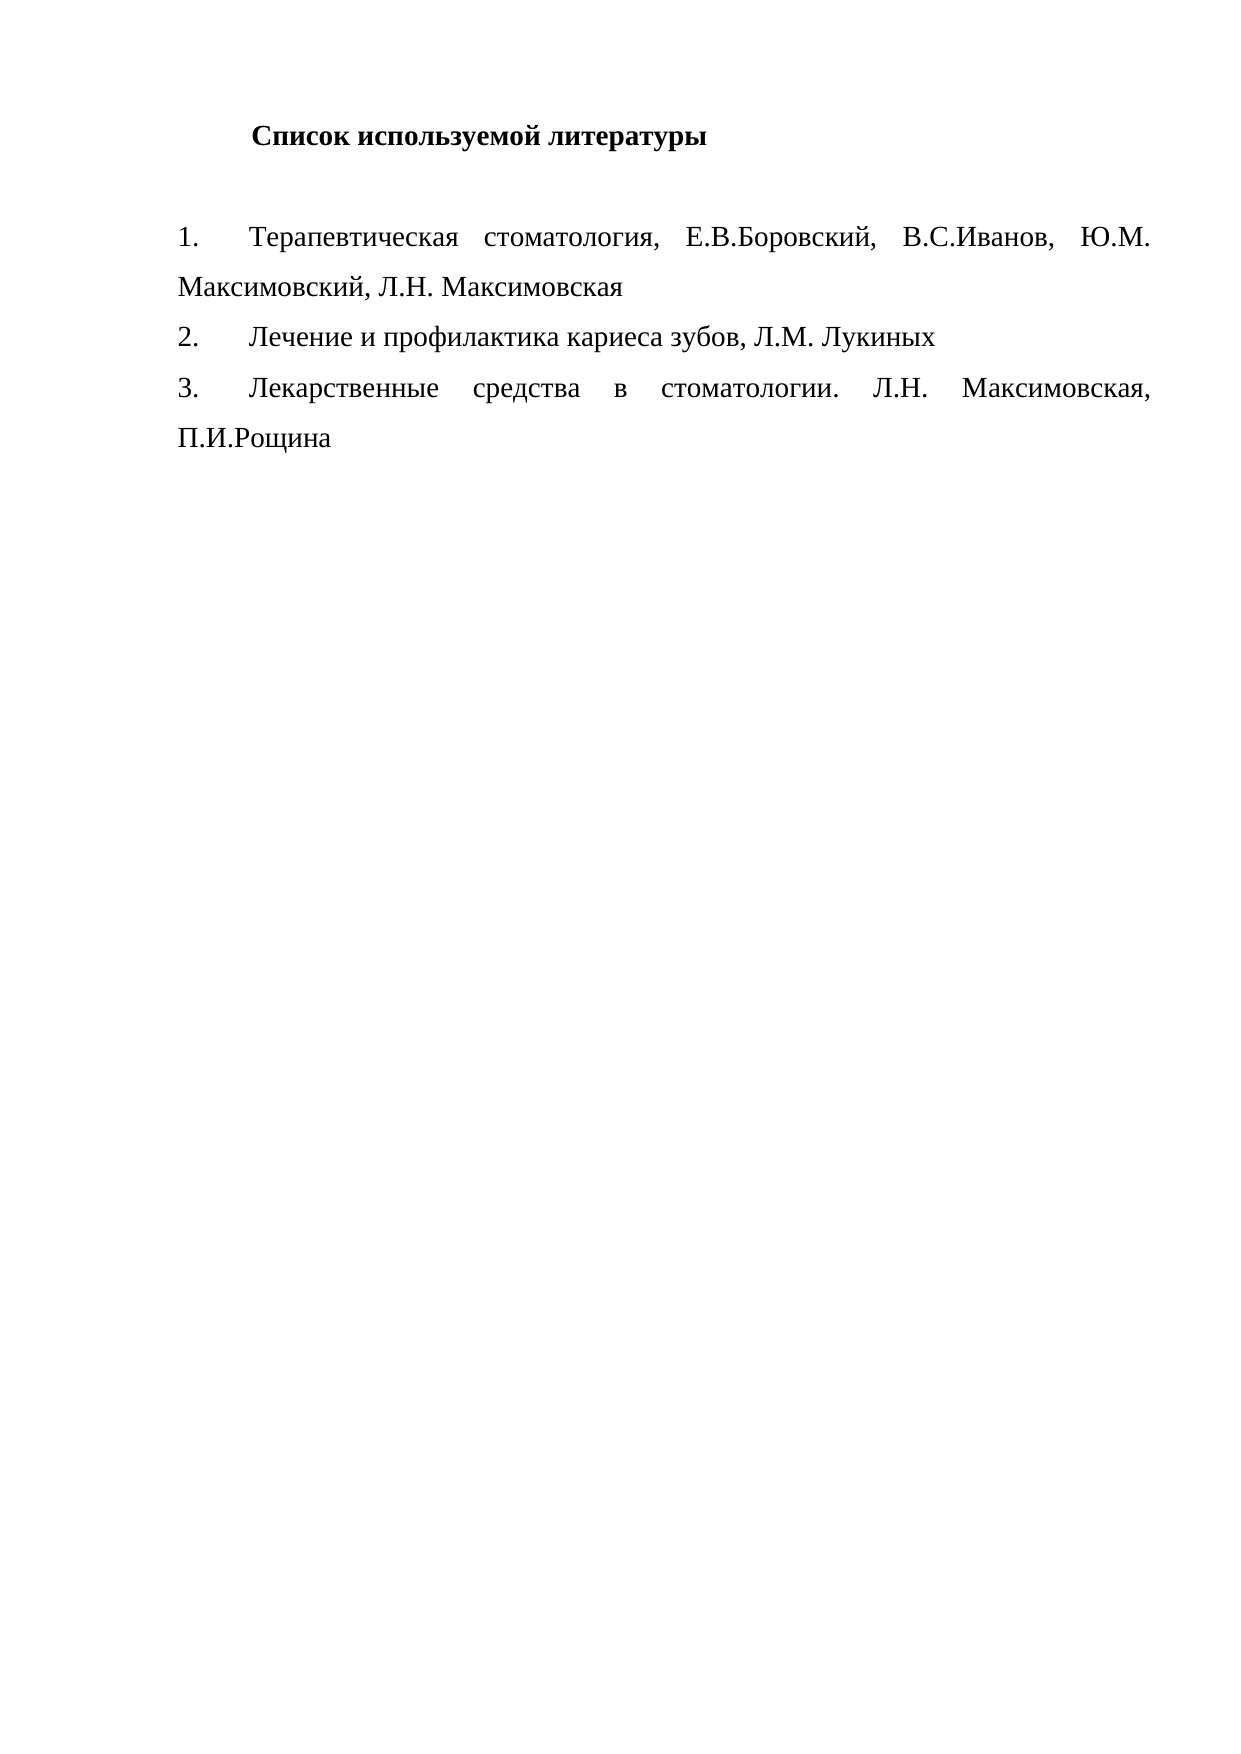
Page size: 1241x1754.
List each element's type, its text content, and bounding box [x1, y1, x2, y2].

list Лечение и профилактика кариеса зубов, Л.М. Лукиных [177, 319, 1152, 353]
list Лекарственные средства в стоматологии. Л.Н. Максимовская, П.И.Рощина [177, 370, 1152, 453]
text Список используемой литературы [177, 118, 1152, 152]
list Терапевтическая стоматология, Е.В.Боровский, В.С.Иванов, Ю.М. Максимовский, Л.Н. Максимовская [177, 219, 1152, 303]
